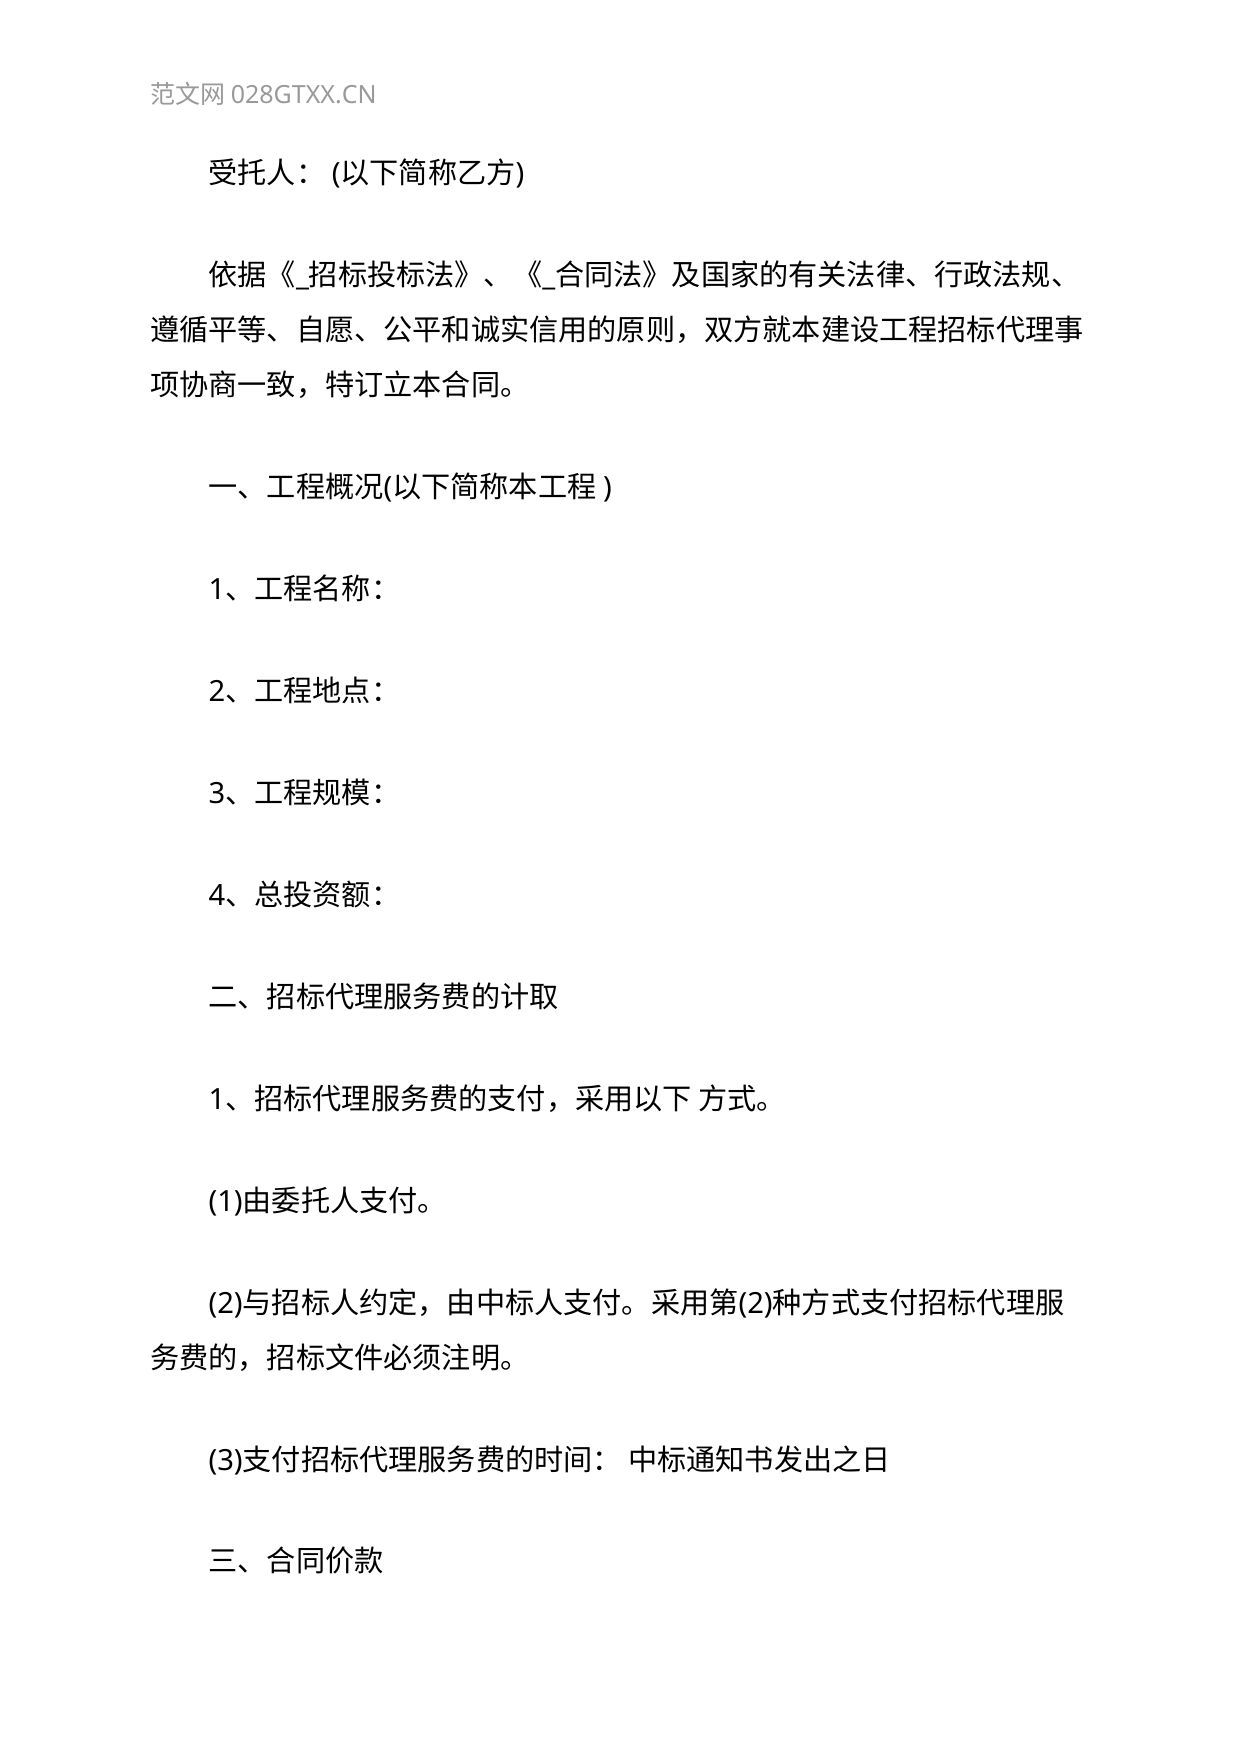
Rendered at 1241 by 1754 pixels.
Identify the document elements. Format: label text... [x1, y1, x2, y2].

text 依据《_招标投标法》、《_合同法》及国家的有关法律、行政法规、遵循平等、自愿、公平和诚实信用的原则，双方就本建设工程招标代理事项协商一致，特订立本合同。 [150, 252, 1090, 404]
text 一、工程概况(以下简称本工程 ) [150, 464, 1090, 506]
text 二、招标代理服务费的计取 [150, 973, 1090, 1016]
text (3)支付招标代理服务费的时间： 中标通知书发出之日 [150, 1436, 1090, 1478]
text 受托人： (以下简称乙方) [150, 150, 1090, 192]
text 3、工程规模： [150, 769, 1090, 812]
text 1、招标代理服务费的支付，采用以下 方式。 [150, 1075, 1090, 1118]
text 1、工程名称： [150, 566, 1090, 608]
text (2)与招标人约定，由中标人支付。采用第(2)种方式支付招标代理服务费的，招标文件必须注明。 [150, 1279, 1090, 1377]
text 4、总投资额： [150, 872, 1090, 914]
text (1)由委托人支付。 [150, 1177, 1090, 1220]
text 2、工程地点： [150, 668, 1090, 710]
text 三、合同价款 [150, 1538, 1090, 1580]
